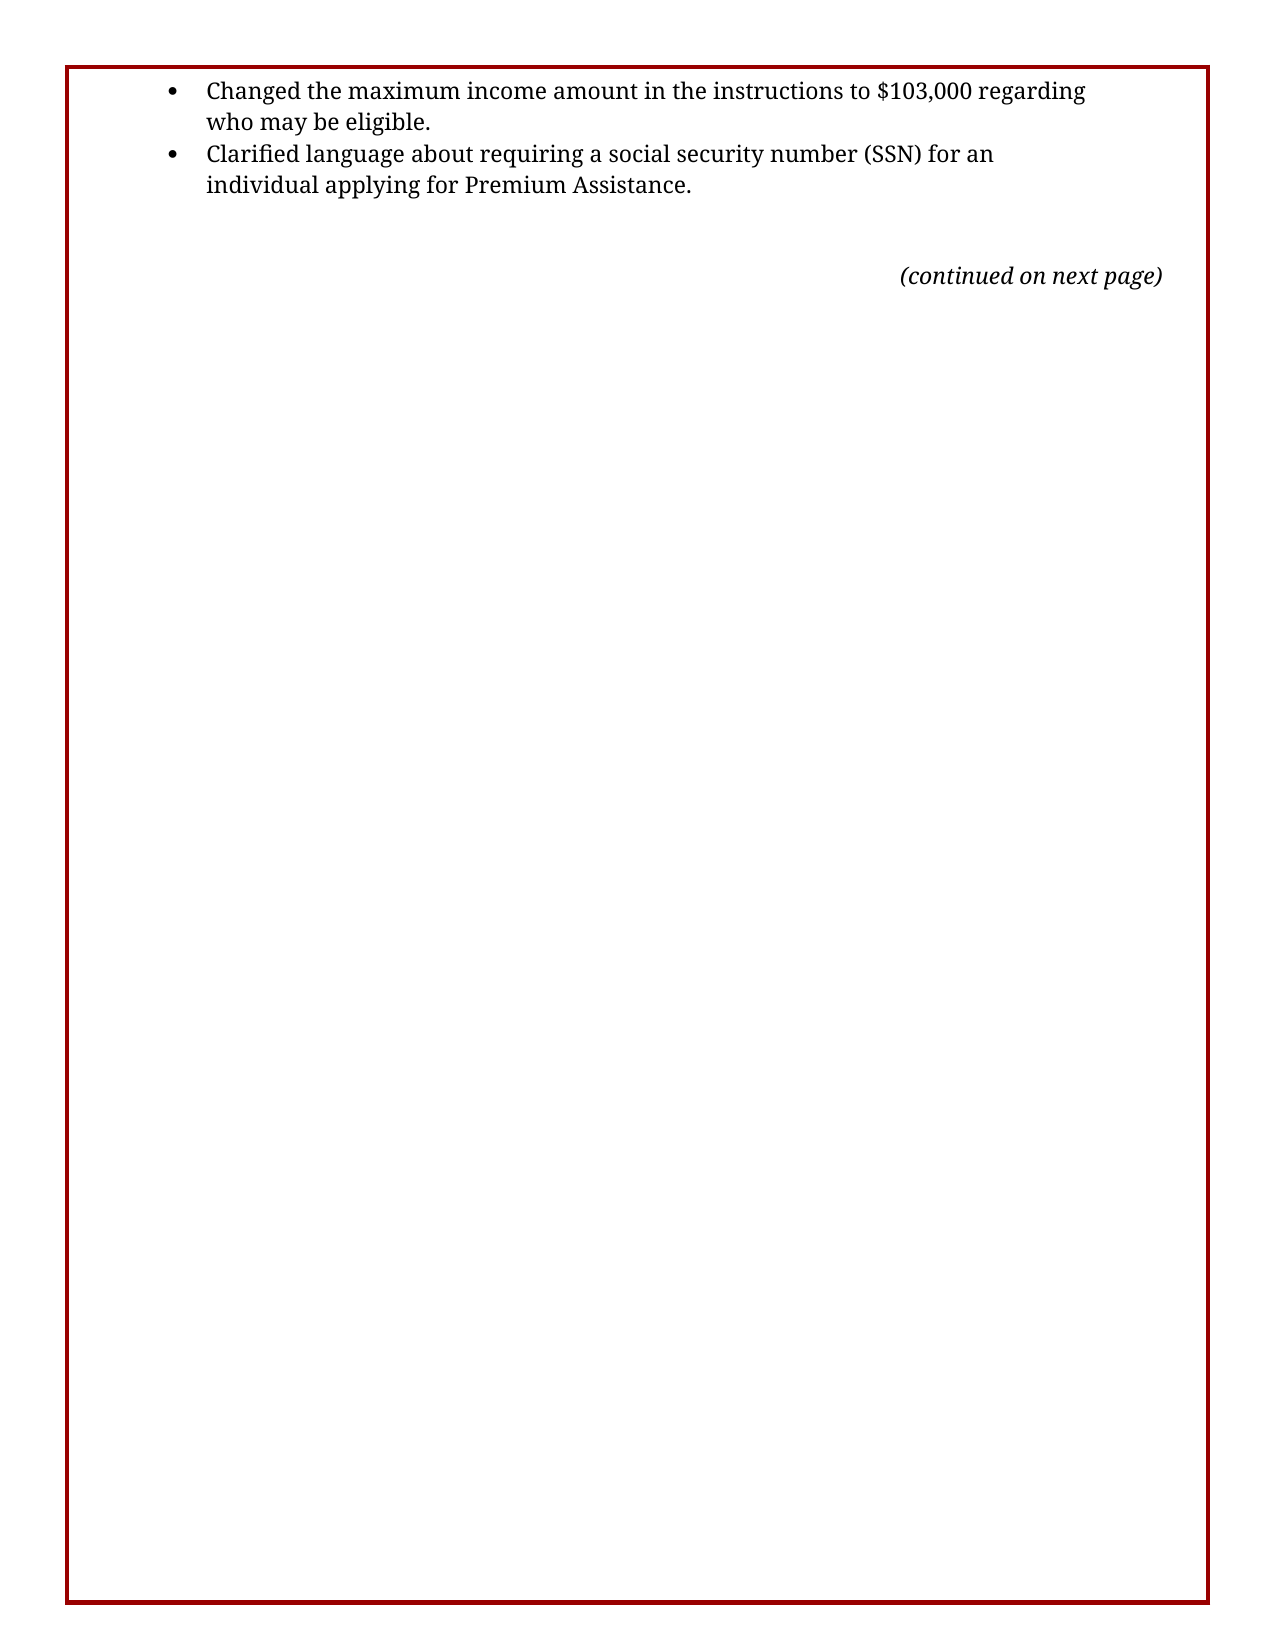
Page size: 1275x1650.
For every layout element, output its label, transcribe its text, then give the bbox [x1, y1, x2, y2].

list Changed the maximum income amount in the instructions to $103,000 regarding who may be eligible. [169, 75, 1102, 137]
text (continued on next page) [412, 262, 1162, 289]
list Clarified language about requiring a social security number (SSN) for an individual applying for Premium Assistance. [169, 137, 1102, 200]
